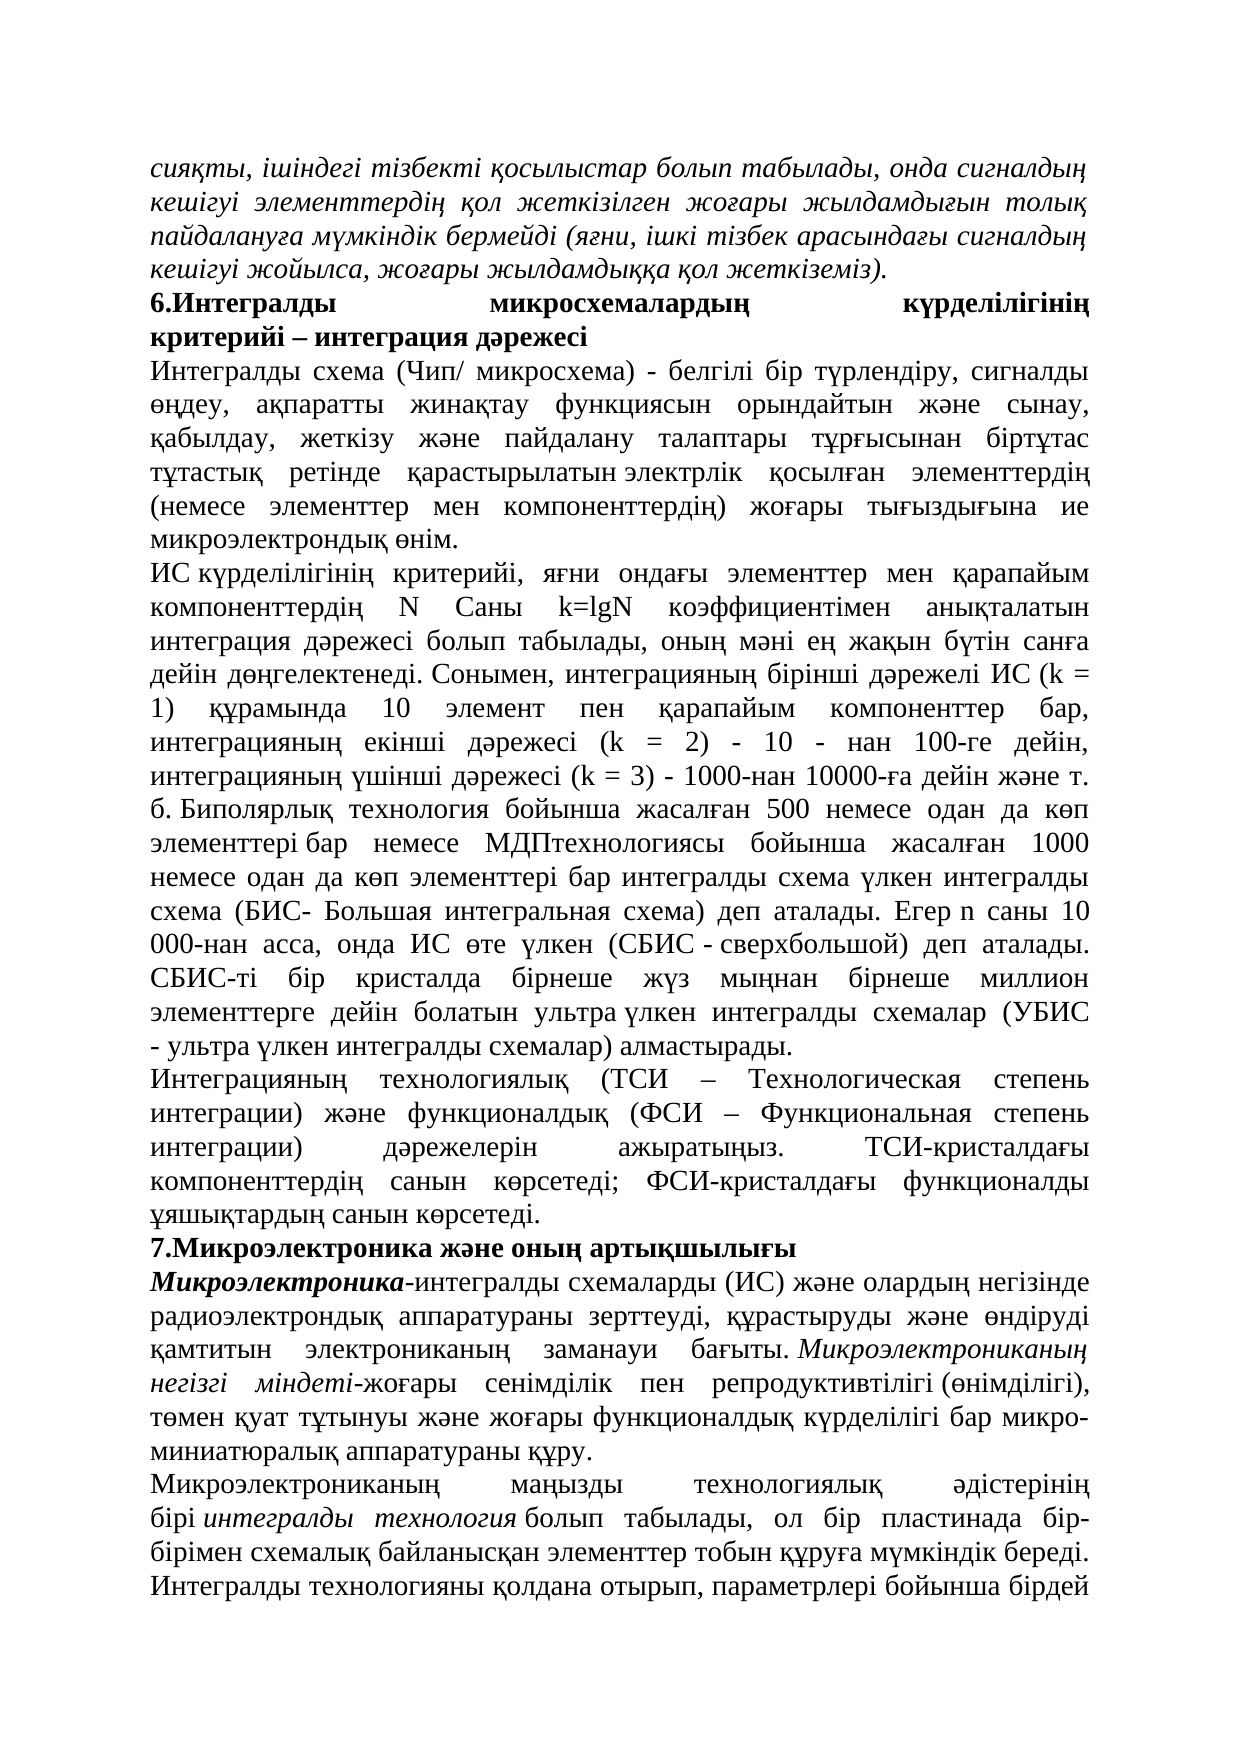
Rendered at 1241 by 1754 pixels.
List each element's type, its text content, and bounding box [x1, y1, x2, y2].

text Микроэлектроника-интегралды схемаларды (ИС) және олардың негізінде радиоэлектрондық аппаратураны зерттеуді, құрастыруды және өндіруді қамтитын электрониканың заманауи бағыты. Микроэлектрониканың негізгі міндеті-жоғары сенімділік пен репродуктивтілігі (өнімділігі), төмен қуат тұтынуы және жоғары функционалдық күрделілігі бар микро-миниатюралық аппаратураны құру. [150, 1264, 1090, 1466]
text ИС күрделілігінің критерийі, яғни ондағы элементтер мен қарапайым компоненттердің N Саны k=lgN коэффициентімен анықталатын интеграция дәрежесі болып табылады, оның мәні ең жақын бүтін санға дейін дөңгелектенеді. Сонымен, интеграцияның бірінші дәрежелі ИС (k = 1) құрамында 10 элемент пен қарапайым компоненттер бар, интеграцияның екінші дәрежесі (k = 2) - 10 - нан 100-ге дейін, интеграцияның үшінші дәрежесі (k = 3) - 1000-нан 10000-ға дейін және т. б. Биполярлық технология бойынша жасалған 500 немесе одан да көп элементтері бар немесе МДПтехнологиясы бойынша жасалған 1000 немесе одан да көп элементтері бар интегралды схема үлкен интегралды схема (БИС- Большая интегральная схема) деп аталады. Егер n саны 10 000-нан асса, онда ИС өте үлкен (СБИС - сверхбольшой) деп аталады. СБИС-ті бір кристалда бірнеше жүз мыңнан бірнеше миллион элементтерге дейін болатын ультра үлкен интегралды схемалар (УБИС - ультра үлкен интегралды схемалар) алмастырады. [150, 555, 1090, 1061]
text Интеграцияның технологиялық (ТСИ – Технологическая степень интеграции) және функционалдық (ФСИ – Функциональная степень интеграции) дәрежелерін ажыратыңыз. ТСИ-кристалдағы компоненттердің санын көрсетеді; ФСИ-кристалдағы функционалды ұяшықтардың санын көрсетеді. [150, 1061, 1090, 1230]
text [150, 150, 1090, 285]
text Интегралды схема (Чип/ микросхема) - белгілі бір түрлендіру, сигналды өңдеу, ақпаратты жинақтау функциясын орындайтын және сынау, қабылдау, жеткізу және пайдалану талаптары тұрғысынан біртұтас тұтастық ретінде қарастырылатын электрлік қосылған элементтердің (немесе элементтер мен компоненттердің) жоғары тығыздығына ие микроэлектрондық өнім. [150, 352, 1090, 555]
text 6.Интегралды микросхемалардың күрделілігінің критерийі – интеграция дәрежесі [150, 285, 1090, 352]
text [150, 1466, 1090, 1601]
text 7.Микроэлектроника және оның артықшылығы [150, 1230, 1090, 1264]
